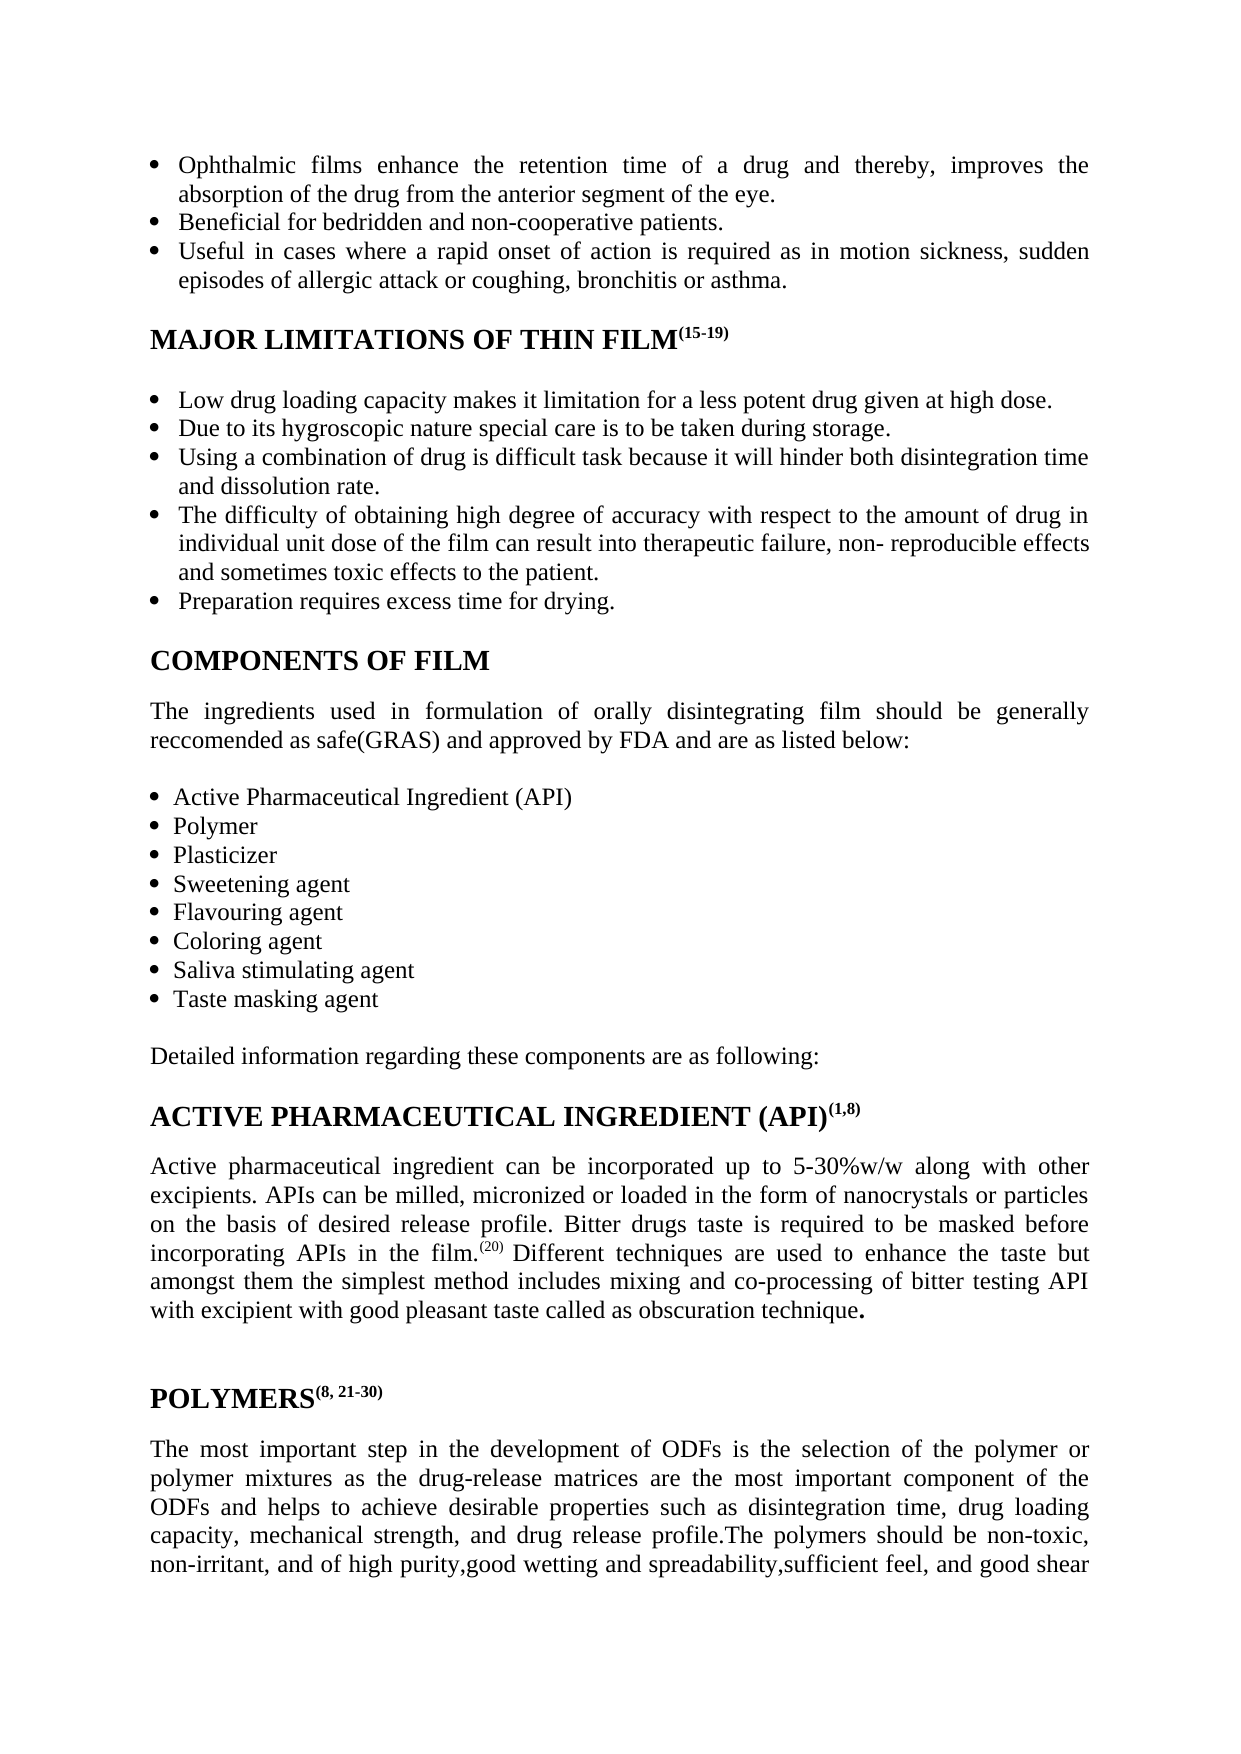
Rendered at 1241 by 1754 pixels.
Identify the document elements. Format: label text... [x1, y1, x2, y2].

text Active pharmaceutical ingredient can be incorporated up to 5-30%w/w along with other excipients. APIs can be milled, micronized or loaded in the form of nanocrystals or particles on the basis of desired release profile. Bitter drugs taste is required to be masked before incorporating APIs in the film.(20) Different techniques are used to enhance the taste but amongst them the simplest method includes mixing and co-processing of bitter testing API with excipient with good pleasant taste called as obscuration technique. [150, 1151, 1090, 1324]
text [150, 1434, 1090, 1578]
text POLYMERS(8, 21-30) [150, 1381, 1090, 1415]
list Low drug loading capacity makes it limitation for a less potent drug given at high dose. [150, 385, 1090, 413]
list The difficulty of obtaining high degree of accuracy with respect to the amount of drug in individual unit dose of the film can result into therapeutic failure, non- reproducible effects and sometimes toxic effects to the patient. [150, 500, 1090, 586]
text COMPONENTS OF FILM [150, 643, 1090, 677]
list Beneficial for bedridden and non-cooperative patients. [150, 207, 1090, 236]
list Useful in cases where a rapid onset of action is required as in motion sickness, sudden episodes of allergic attack or coughing, bronchitis or asthma. [150, 236, 1090, 294]
text Plasticizer [150, 840, 1090, 869]
text Active Pharmaceutical Ingredient (API) [150, 782, 1090, 811]
list Ophthalmic films enhance the retention time of a drug and thereby, improves the absorption of the drug from the anterior segment of the eye. [150, 150, 1090, 207]
text MAJOR LIMITATIONS OF THIN FILM(15-19) [150, 322, 1090, 356]
list Due to its hygroscopic nature special care is to be taken during storage. [150, 413, 1090, 442]
text The ingredients used in formulation of orally disintegrating film should be generally reccomended as safe(GRAS) and approved by FDA and are as listed below: [150, 696, 1090, 754]
text Sweetening agent [150, 869, 1090, 897]
list Using a combination of drug is difficult task because it will hinder both disintegration time and dissolution rate. [150, 442, 1090, 500]
text Coloring agent [150, 926, 1090, 955]
text Polymer [150, 811, 1090, 840]
list Preparation requires excess time for drying. [150, 586, 1090, 615]
text Flavouring agent [150, 897, 1090, 926]
text Detailed information regarding these components are as following: [150, 1041, 1090, 1070]
text Saliva stimulating agent [150, 955, 1090, 984]
text Taste masking agent [150, 984, 1090, 1012]
text ACTIVE PHARMACEUTICAL INGREDIENT (API)(1,8) [150, 1099, 1090, 1132]
